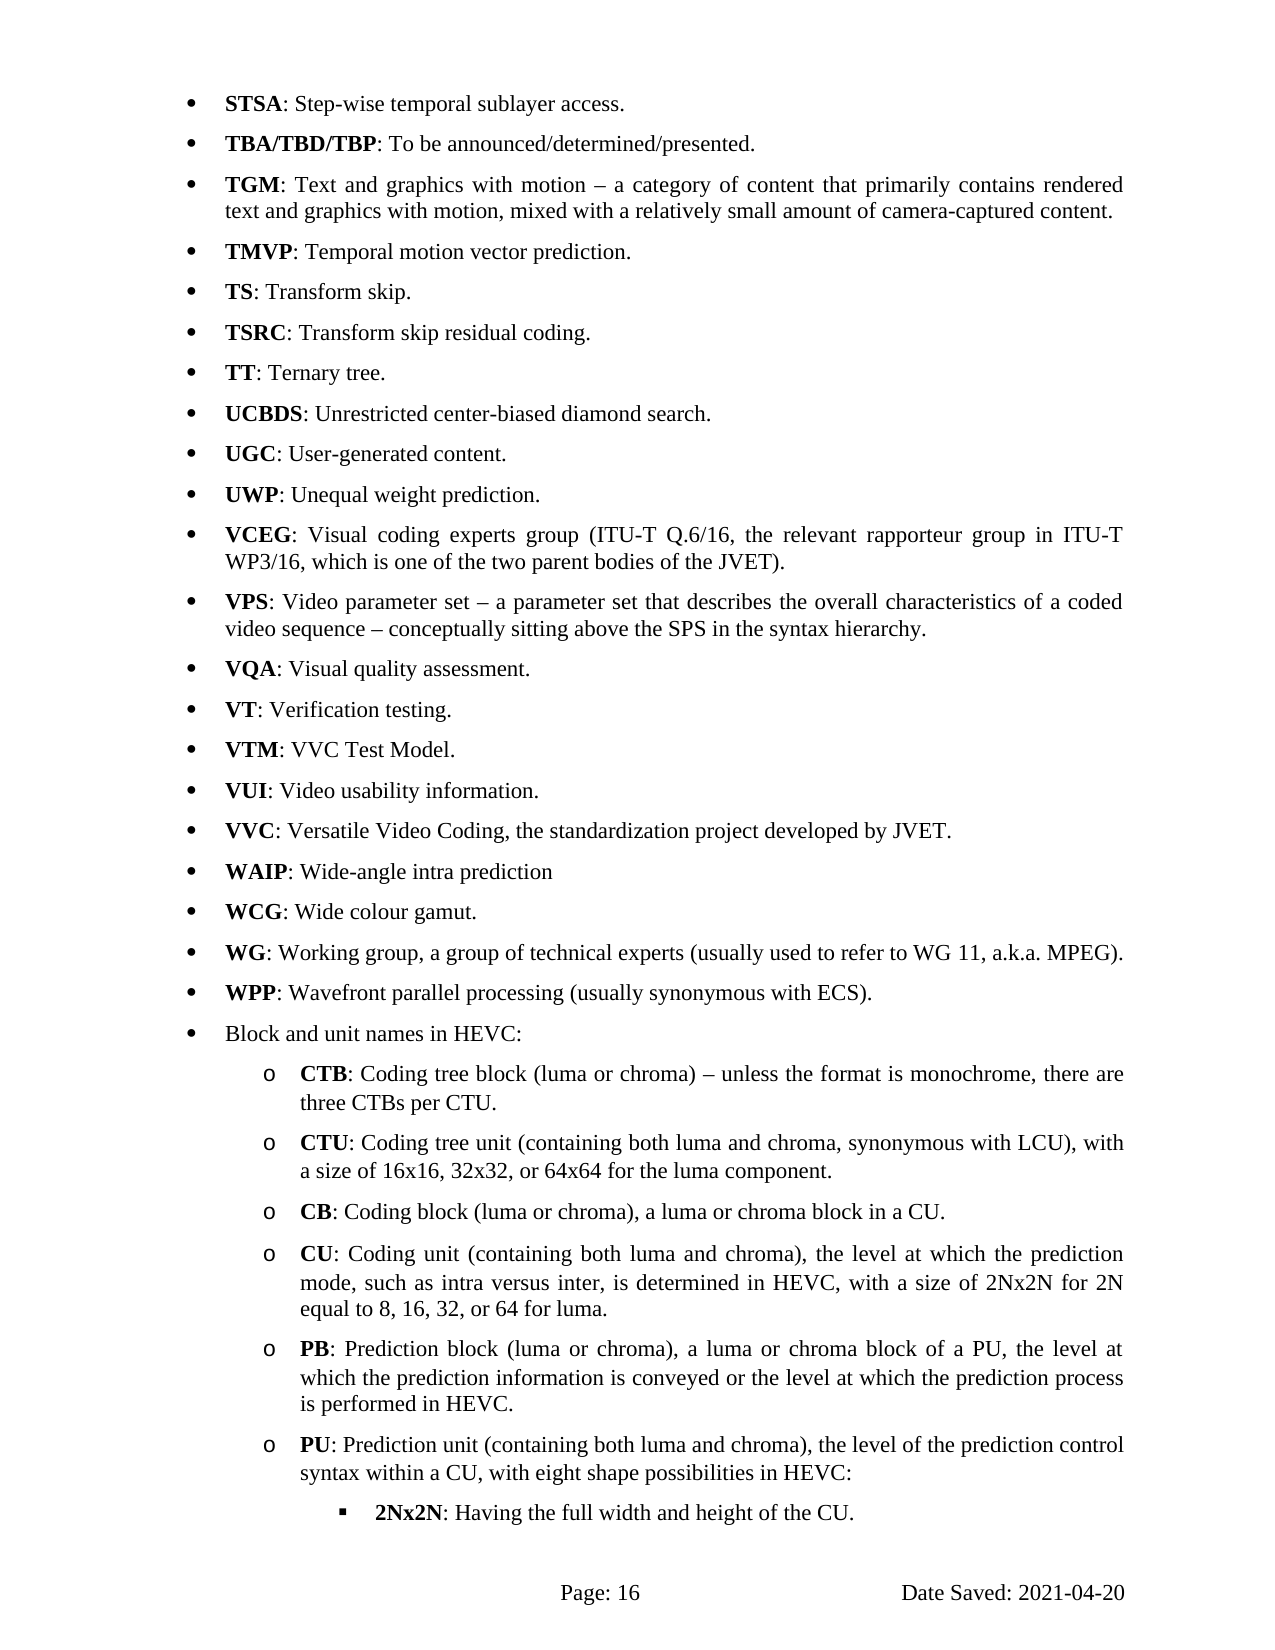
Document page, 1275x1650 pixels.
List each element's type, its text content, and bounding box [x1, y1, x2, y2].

list TSRC: Transform skip residual coding. [187, 319, 1125, 345]
list VQA: Visual quality assessment. [187, 655, 1125, 682]
list TS: Transform skip. [187, 278, 1125, 305]
list VTM: VVC Test Model. [187, 736, 1125, 763]
list PU: Prediction unit (containing both luma and chroma), the level of the prediction control syntax within a CU, with eight shape possibilities in HEVC: [262, 1431, 1125, 1485]
list CU: Coding unit (containing both luma and chroma), the level at which the prediction mode, such as intra versus inter, is determined in HEVC, with a size of 2Nx2N for 2N equal to 8, 16, 32, or 64 for luma. [262, 1240, 1125, 1321]
list WPP: Wavefront parallel processing (usually synonymous with ECS). [187, 979, 1125, 1006]
list VPS: Video parameter set – a parameter set that describes the overall characteristics of a coded video sequence – conceptually sitting above the SPS in the syntax hierarchy. [187, 588, 1125, 641]
list VUI: Video usability information. [187, 777, 1125, 803]
list VT: Verification testing. [187, 696, 1125, 722]
list VVC: Versatile Video Coding, the standardization project developed by JVET. [187, 817, 1125, 844]
list TMVP: Temporal motion vector prediction. [187, 238, 1125, 264]
list WG: Working group, a group of technical experts (usually used to refer to WG 11, a.k.a. MPEG). [187, 939, 1125, 965]
list UGC: User-generated content. [187, 441, 1125, 467]
list STSA: Step-wise temporal sublayer access. [187, 90, 1125, 116]
list CTB: Coding tree block (luma or chroma) – unless the format is monochrome, there are three CTBs per CTU. [262, 1061, 1125, 1115]
list WCG: Wide colour gamut. [187, 898, 1125, 925]
list TBA/TBD/TBP: To be announced/determined/presented. [187, 131, 1125, 157]
list TT: Ternary tree. [187, 359, 1125, 386]
list 2Nx2N: Having the full width and height of the CU. [337, 1499, 1125, 1526]
list TGM: Text and graphics with motion – a category of content that primarily contains rendered text and graphics with motion, mixed with a relatively small amount of camera-captured content. [187, 171, 1125, 224]
list WAIP: Wide-angle intra prediction [187, 858, 1125, 884]
list PB: Prediction block (luma or chroma), a luma or chroma block of a PU, the level at which the prediction information is conveyed or the level at which the prediction process is performed in HEVC. [262, 1336, 1125, 1416]
list UCBDS: Unrestricted center-biased diamond search. [187, 400, 1125, 426]
list CB: Coding block (luma or chroma), a luma or chroma block in a CU. [262, 1198, 1125, 1226]
list CTU: Coding tree unit (containing both luma and chroma, synonymous with LCU), with a size of 16x16, 32x32, or 64x64 for the luma component. [262, 1129, 1125, 1184]
list UWP: Unequal weight prediction. [187, 481, 1125, 507]
list VCEG: Visual coding experts group (ITU-T Q.6/16, the relevant rapporteur group in ITU-T WP3/16, which is one of the two parent bodies of the JVET). [187, 522, 1125, 574]
list Block and unit names in HEVC: [187, 1020, 1125, 1046]
